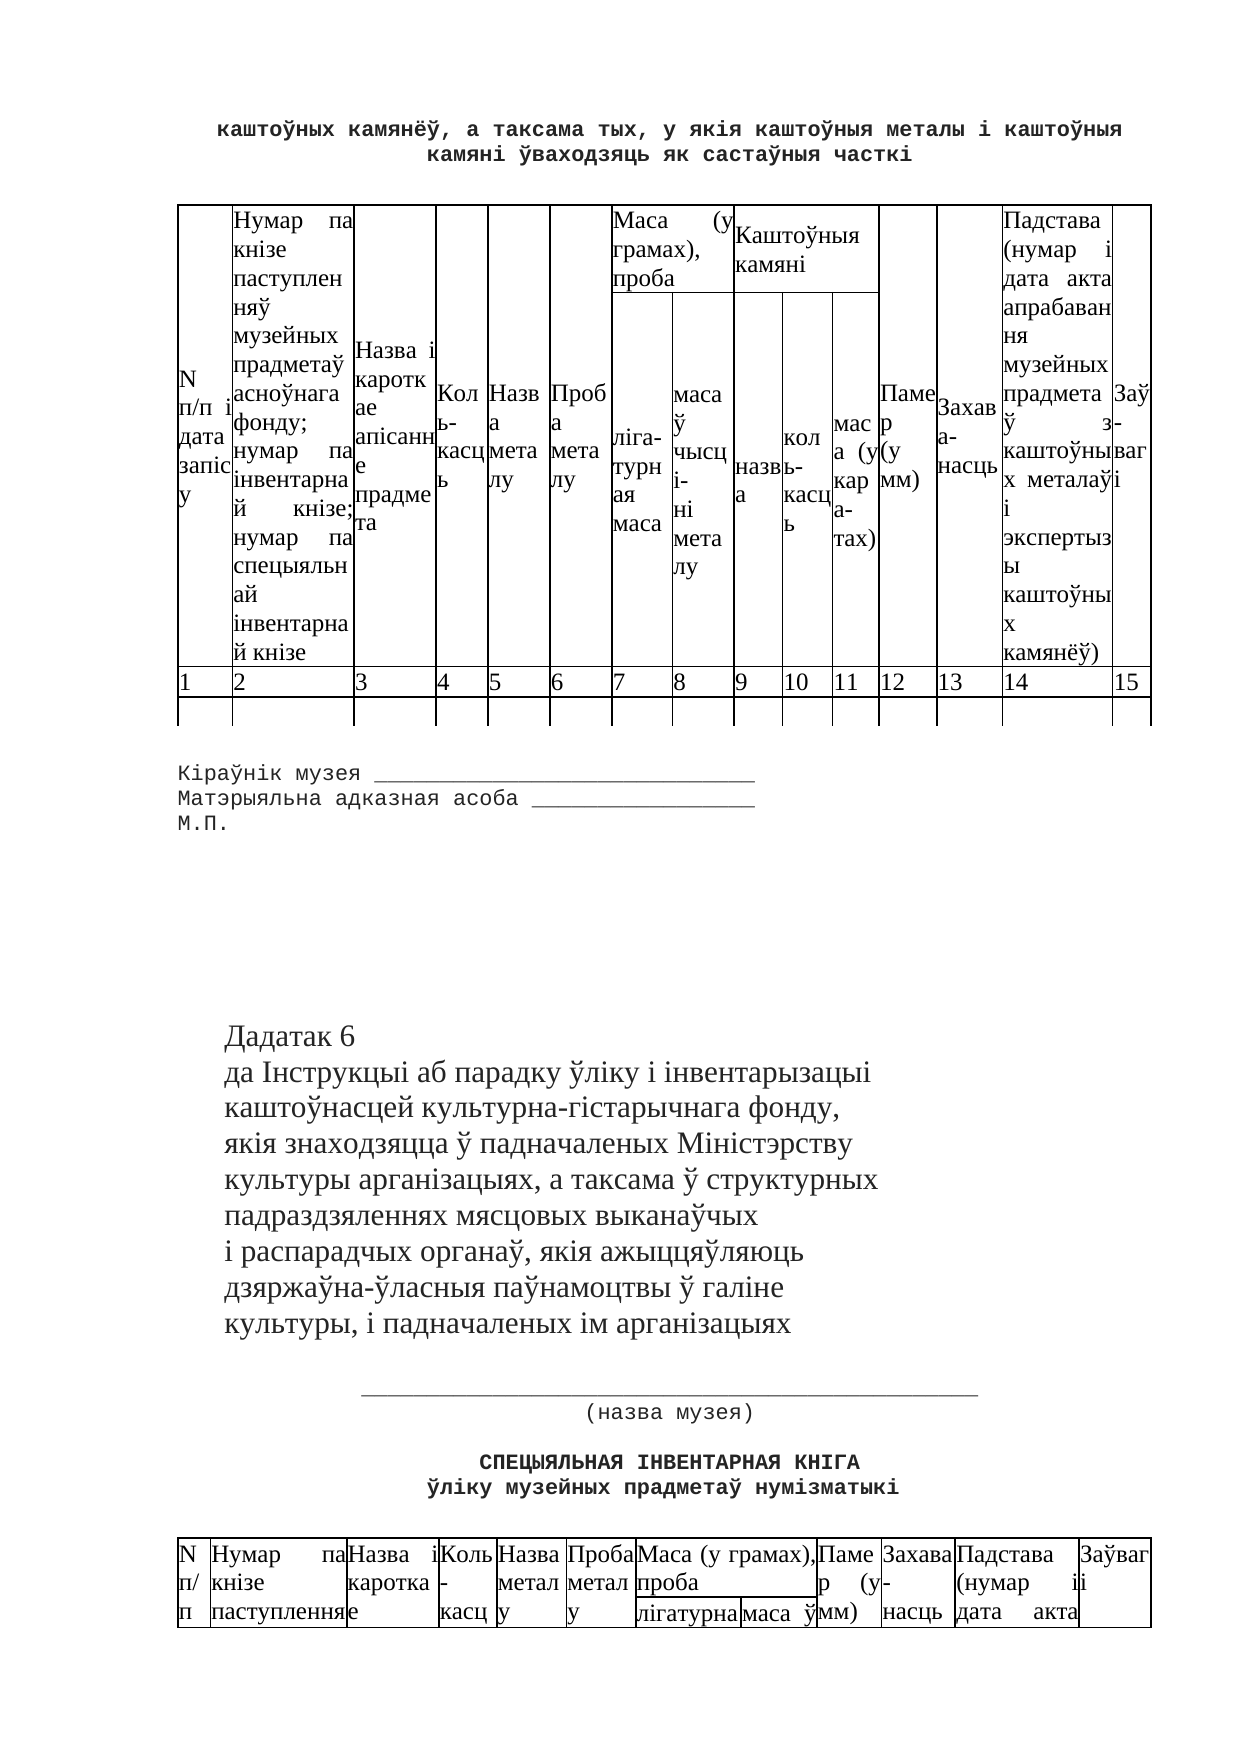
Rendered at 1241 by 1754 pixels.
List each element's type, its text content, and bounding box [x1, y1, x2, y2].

table_header Назва i кароткае апiсанне прадмета [355, 206, 435, 666]
table_cell [735, 698, 782, 726]
table_header Памер (у мм) [818, 1539, 881, 1627]
table_header Назва металу [489, 206, 549, 666]
table_cell коль- касць [783, 293, 832, 666]
table_cell 5 [489, 667, 549, 696]
text камянi ўваходзяць як састаўныя часткi [177, 143, 1152, 168]
table_cell [551, 698, 611, 726]
table_header Заўвагi [1080, 1539, 1150, 1627]
table_cell [233, 698, 353, 726]
table_cell назва [735, 293, 782, 666]
table_cell 1 [179, 667, 232, 696]
text падраздзяленнях мясцовых выканаўчых [177, 1197, 1152, 1232]
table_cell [742, 1598, 816, 1627]
table_cell 10 [783, 667, 832, 696]
table_header Маса (у грамах), проба [613, 206, 733, 292]
table_cell лiгатурная маса [637, 1598, 740, 1627]
table_cell [938, 698, 1002, 726]
table_cell лiга- турная маса [613, 293, 672, 666]
table_header Падстава (нумар i дата акта апрабавання музейных прадметаў з каштоўных металаў i экспертызы каштоўных камянёў) [956, 1539, 1078, 1627]
table_header Падстава (нумар i дата акта апрабавання музейных прадметаў з каштоўных металаў i экспертызы каштоўных камянёў) [1003, 206, 1112, 666]
table_cell [1003, 698, 1112, 726]
table_cell 13 [938, 667, 1002, 696]
table_cell 8 [673, 667, 733, 696]
table_cell [783, 698, 832, 726]
table_header Проба металу [567, 1539, 635, 1627]
table_header Назва металу [498, 1539, 566, 1627]
text СПЕЦЫЯЛЬНАЯ IНВЕНТАРНАЯ КНIГА [177, 1451, 1152, 1476]
text каштоўных камянёў, а таксама тых, у якiя каштоўныя металы i каштоўныя [177, 118, 1152, 143]
text М.П. [177, 812, 1152, 837]
text дзяржаўна-ўласныя паўнамоцтвы ў галiне [177, 1268, 1152, 1304]
table_cell [355, 698, 435, 726]
text культуры, i падначаленых iм арганiзацыях [177, 1304, 1152, 1340]
table_cell 4 [437, 667, 487, 696]
table_header Нумар па кнiзе паступленняў музейных прадметаў асноўнага фонду; нумар па iнвентарнай кнiзе; нумар па спецыяльнай iнвентарнай кнiзе [233, 206, 353, 666]
table_cell [880, 698, 936, 726]
text культуры арганiзацыях, а таксама ў структурных [177, 1161, 1152, 1197]
text Матэрыяльна адказная асоба _________________ [177, 787, 1152, 812]
text (назва музея) [177, 1401, 1152, 1426]
text якiя знаходзяцца ў падначаленых Мiнiстэрству [177, 1125, 1152, 1161]
table_cell маса (у кара- тах) [833, 293, 878, 666]
text да Iнструкцыi аб парадку ўлiку i iнвентарызацыi [177, 1053, 1152, 1089]
table_cell [673, 698, 733, 726]
table_cell 15 [1113, 667, 1150, 696]
table_header Каштоўныя камянi [735, 206, 878, 292]
table_cell маса ў чысцi- нi металу [673, 293, 733, 666]
text Кiраўнiк музея _____________________________ [177, 762, 1152, 787]
table_header Коль- касць [437, 206, 487, 666]
table_header Памер (у мм) [880, 206, 936, 666]
table_header Заў- вагi [1113, 206, 1150, 666]
table_cell 11 [833, 667, 878, 696]
table_cell 14 [1003, 667, 1112, 696]
text ўлiку музейных прадметаў нумiзматыкi [177, 1476, 1152, 1501]
table_cell 12 [880, 667, 936, 696]
table_cell [833, 698, 878, 726]
table_header Проба металу [551, 206, 611, 666]
table_cell 6 [551, 667, 611, 696]
table_header Коль- касць [440, 1539, 496, 1627]
table_header Нумар па кнiзе паступленняў музейных прадметаў асноўнага фонду; нумар па iнвентарнай кнiзе; нумар па спецыяльнай iнвентарнай кнiзе [211, 1539, 346, 1627]
text i распарадчых органаў, якiя ажыццяўляюць [177, 1232, 1152, 1268]
text каштоўнасцей культурна-гiстарычнага фонду, [177, 1089, 1152, 1125]
table_header Назва i кароткае апiсанне прадмета [348, 1539, 438, 1627]
table_cell 9 [735, 667, 782, 696]
table_cell 3 [355, 667, 435, 696]
table_header N п/п i дата запiсу [179, 206, 232, 666]
table_header Захава- насць [938, 206, 1002, 666]
table_header Маса (у грамах), проба [637, 1539, 816, 1596]
table_cell [437, 698, 487, 726]
table_header Захава- насць [882, 1539, 954, 1627]
table_cell [1113, 698, 1150, 726]
table_header N п/п [179, 1539, 210, 1627]
table_cell [613, 698, 672, 726]
table_cell [489, 698, 549, 726]
table_cell 7 [613, 667, 672, 696]
table_cell [179, 698, 232, 726]
text _______________________________________________ [177, 1376, 1152, 1401]
table_cell 2 [233, 667, 353, 696]
text Дадатак 6 [177, 1017, 1152, 1053]
